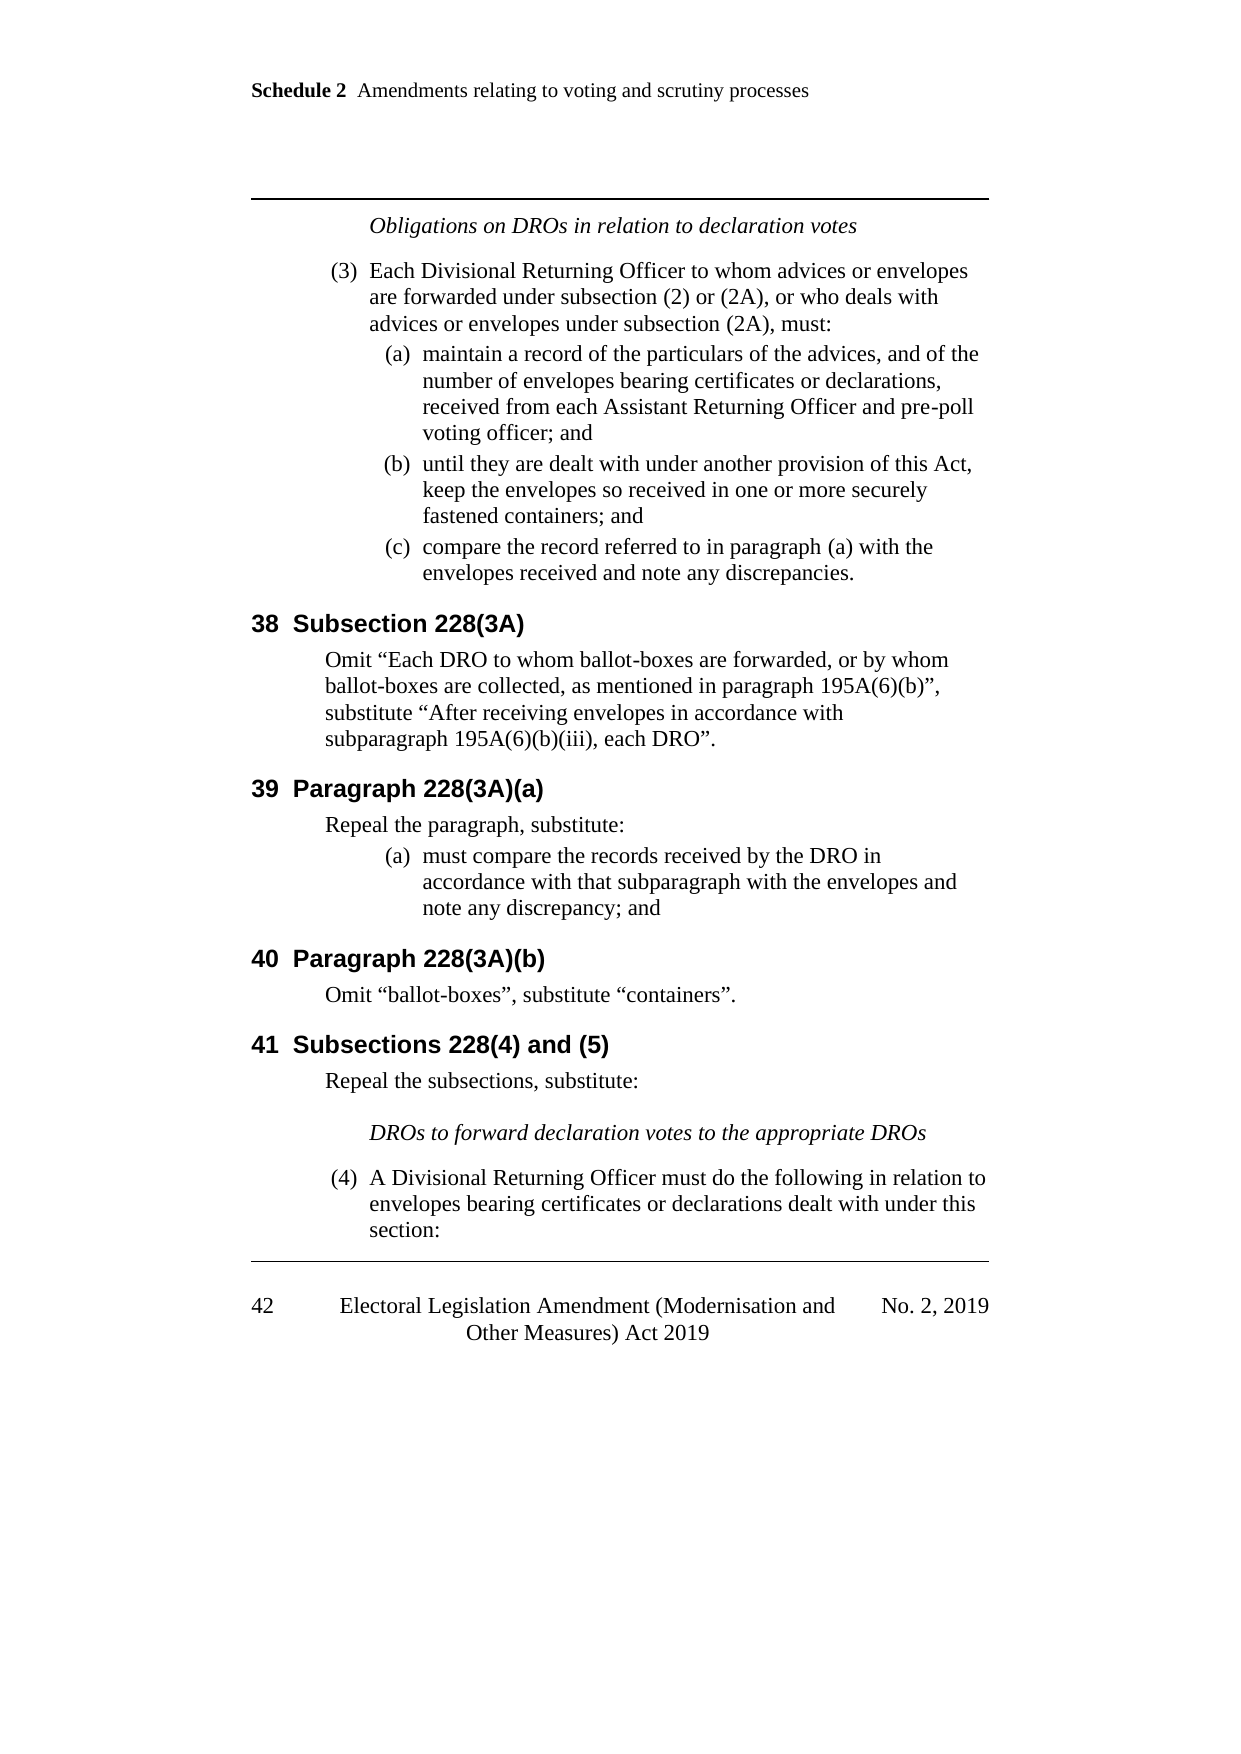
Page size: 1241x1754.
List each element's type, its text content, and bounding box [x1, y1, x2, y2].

text 40 Paragraph 228(3A)(b) [251, 944, 989, 972]
text (b) until they are dealt with under another provision of this Act, keep the envelopes so received in one or more securely fastened containers; and [251, 450, 989, 529]
text DROs to forward declaration votes to the appropriate DROs [369, 1118, 989, 1145]
text Obligations on DROs in relation to declaration votes [369, 212, 989, 238]
text 38 Subsection 228(3A) [251, 609, 989, 637]
text Omit “ballot-boxes”, substitute “containers”. [325, 981, 989, 1007]
text (a) must compare the records received by the DRO in accordance with that subparagraph with the envelopes and note any discrepancy; and [251, 842, 989, 921]
text (3) Each Divisional Returning Officer to whom advices or envelopes are forwarded under subsection (2) or (2A), or who deals with advices or envelopes under subsection (2A), must: [251, 257, 989, 336]
text (c) compare the record referred to in paragraph (a) with the envelopes received and note any discrepancies. [251, 533, 989, 586]
text Repeal the subsections, substitute: [325, 1067, 989, 1093]
text 41 Subsections 228(4) and (5) [251, 1030, 989, 1059]
text Repeal the paragraph, substitute: [325, 811, 989, 838]
text (a) maintain a record of the particulars of the advices, and of the number of envelopes bearing certificates or declarations, received from each Assistant Returning Officer and pre-poll voting officer; and [251, 340, 989, 446]
text Omit “Each DRO to whom ballot-boxes are forwarded, or by whom ballot-boxes are collected, as mentioned in paragraph 195A(6)(b)”, substitute “After receiving envelopes in accordance with subparagraph 195A(6)(b)(iii), each DRO”. [325, 646, 989, 751]
text (4) A Divisional Returning Officer must do the following in relation to envelopes bearing certificates or declarations dealt with under this section: [251, 1164, 989, 1243]
text 39 Paragraph 228(3A)(a) [251, 774, 989, 803]
